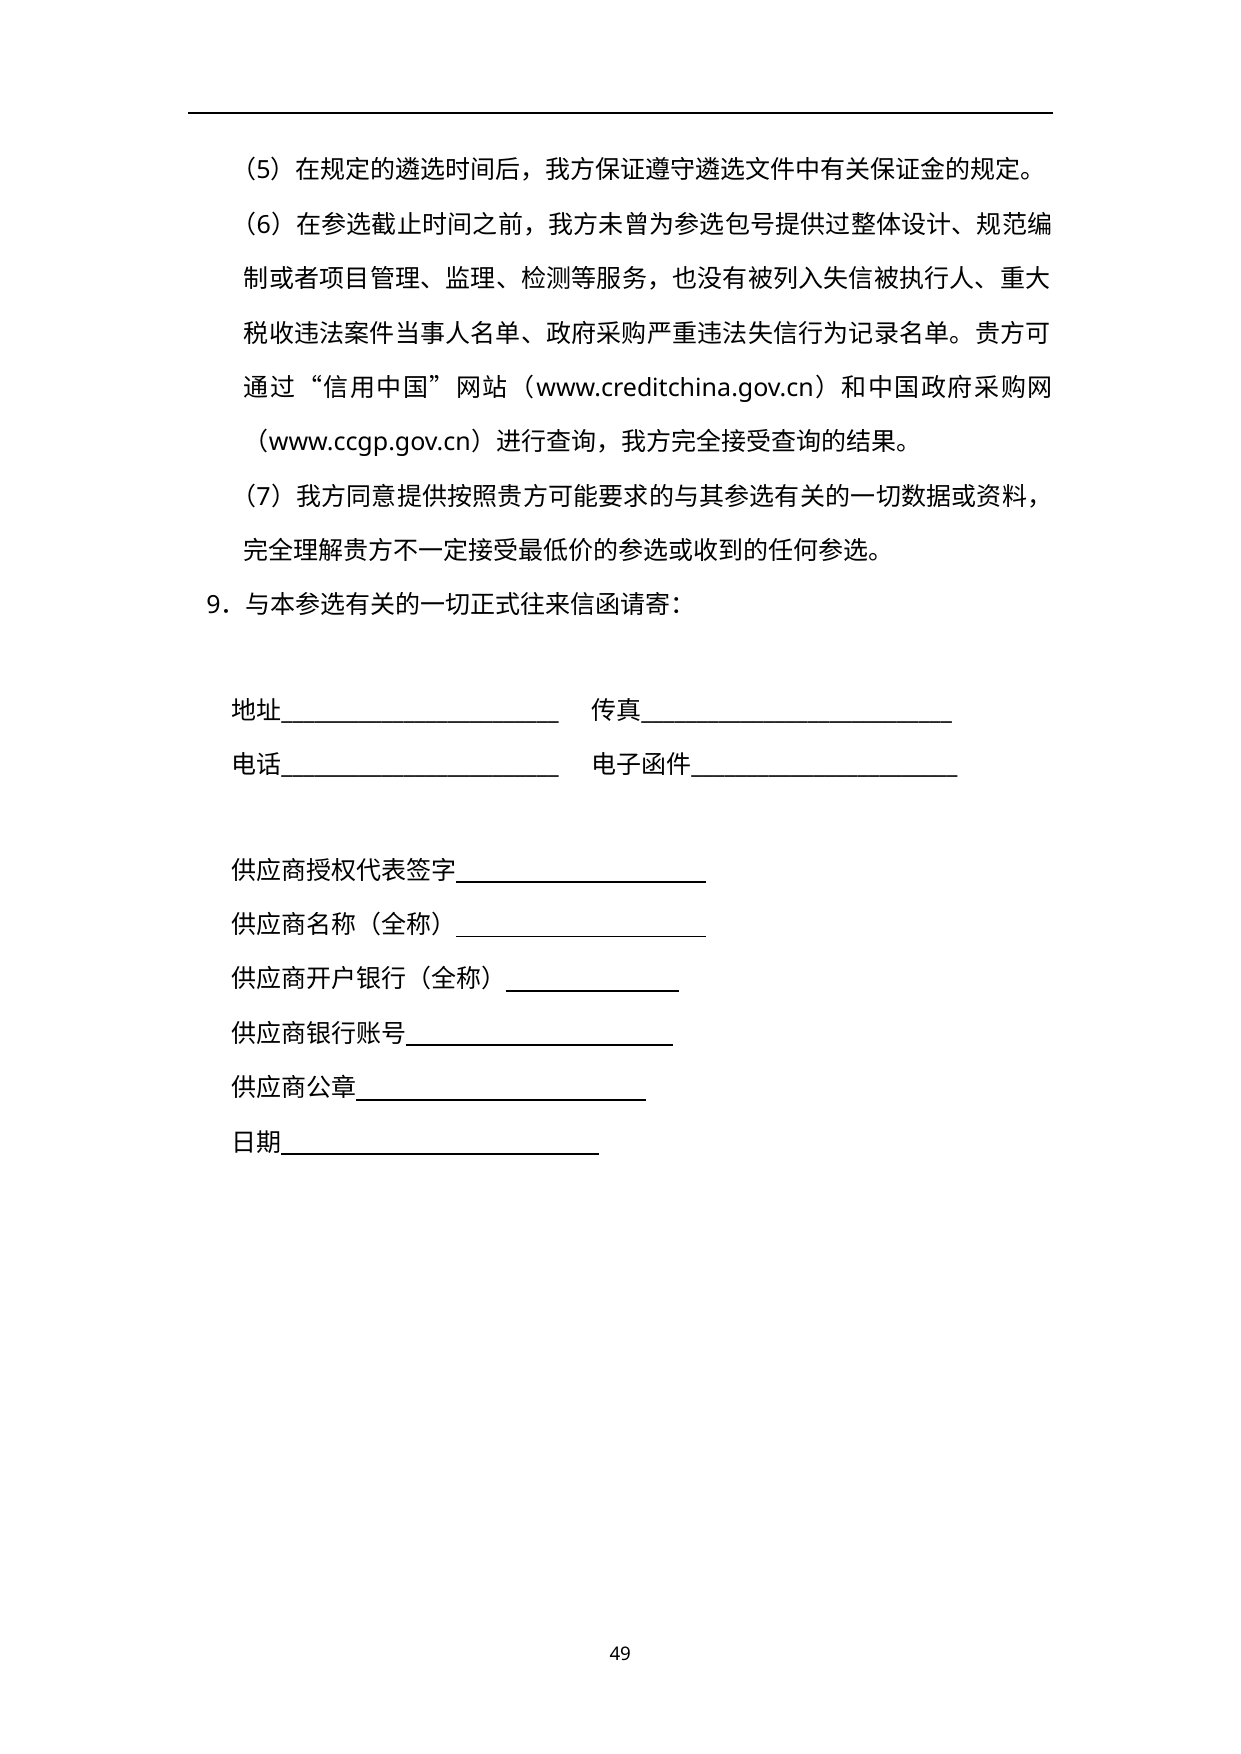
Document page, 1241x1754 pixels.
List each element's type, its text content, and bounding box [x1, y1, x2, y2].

text 供应商名称（全称） [231, 904, 1053, 941]
text （5）在规定的遴选时间后，我方保证遵守遴选文件中有关保证金的规定。 [231, 150, 1053, 186]
text 9．与本参选有关的一切正式往来信函请寄： [206, 585, 1053, 621]
text （6）在参选截止时间之前，我方未曾为参选包号提供过整体设计、规范编制或者项目管理、监理、检测等服务，也没有被列入失信被执行人、重大税收违法案件当事人名单、政府采购严重违法失信行为记录名单。贵方可通过“信用中国”网站（www.creditchina.gov.cn）和中国政府采购网（www.ccgp.gov.cn）进行查询，我方完全接受查询的结果。 [231, 204, 1053, 458]
text 供应商开户银行（全称） [231, 959, 1053, 995]
text 日期 [231, 1122, 1053, 1158]
text 电话_________________________ 电子函件________________________ [231, 745, 1053, 781]
text （7）我方同意提供按照贵方可能要求的与其参选有关的一切数据或资料，完全理解贵方不一定接受最低价的参选或收到的任何参选。 [231, 476, 1053, 567]
text 地址_________________________ 传真____________________________ [231, 690, 1053, 727]
text 供应商公章 [231, 1068, 1053, 1104]
text 供应商银行账号 [231, 1013, 1053, 1049]
text 供应商授权代表签字 [231, 850, 1053, 886]
